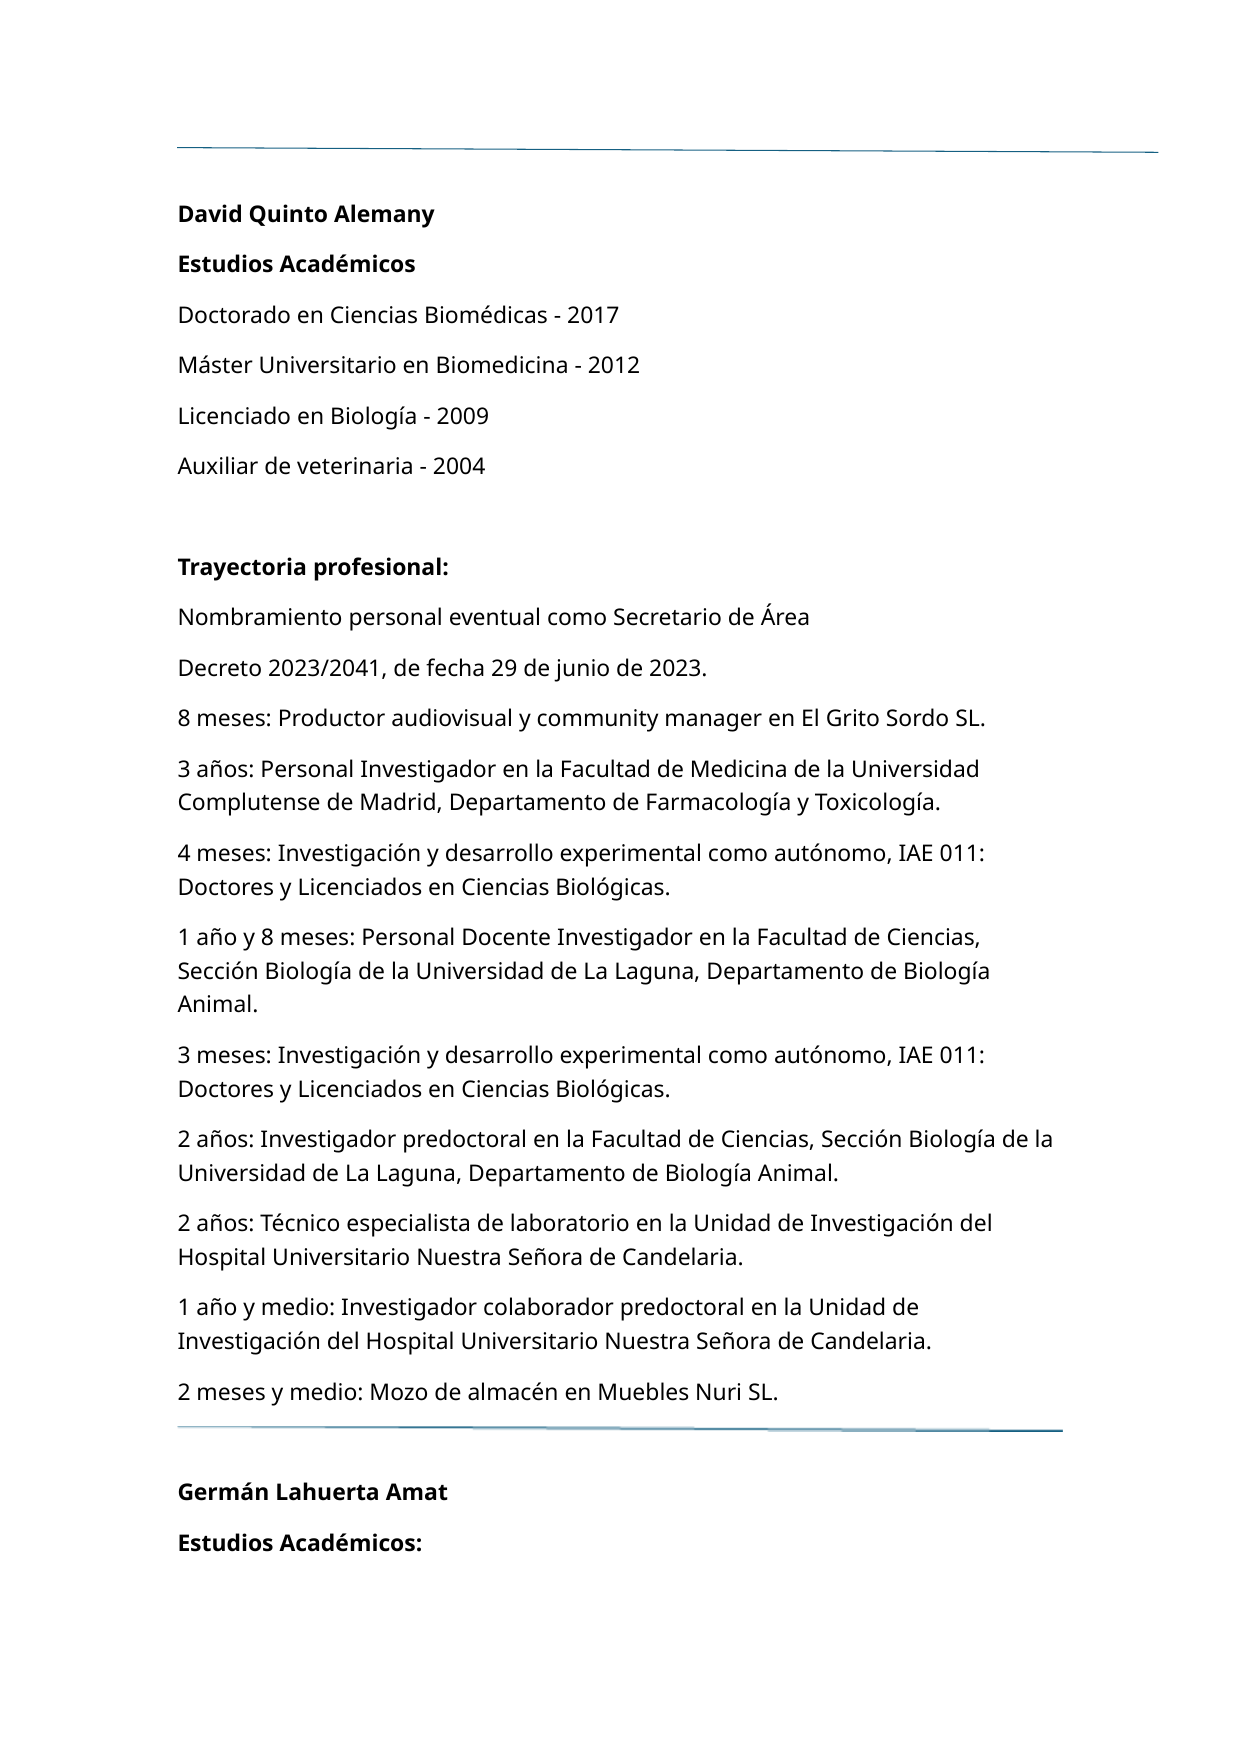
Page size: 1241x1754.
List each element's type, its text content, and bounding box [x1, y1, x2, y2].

text 1 año y 8 meses: Personal Docente Investigador en la Facultad de Ciencias, Sección Biología de la Universidad de La Laguna, Departamento de Biología Animal. [177, 921, 1063, 1020]
text 2 meses y medio: Mozo de almacén en Muebles Nuri SL. [177, 1376, 1063, 1407]
text Licenciado en Biología - 2009 [177, 400, 1063, 431]
text Decreto 2023/2041, de fecha 29 de junio de 2023. [177, 652, 1063, 683]
picture [177, 1426, 1063, 1432]
text Doctorado en Ciencias Biomédicas - 2017 [177, 299, 1063, 330]
text Auxiliar de veterinaria - 2004 [177, 450, 1063, 481]
text 1 año y medio: Investigador colaborador predoctoral en la Unidad de Investigación del Hospital Universitario Nuestra Señora de Candelaria. [177, 1291, 1063, 1356]
text Nombramiento personal eventual como Secretario de Área [177, 601, 1063, 633]
text 4 meses: Investigación y desarrollo experimental como autónomo, IAE 011: Doctores y Licenciados en Ciencias Biológicas. [177, 837, 1063, 902]
text Germán Lahuerta Amat [177, 1476, 1063, 1508]
text 2 años: Técnico especialista de laboratorio en la Unidad de Investigación del Hospital Universitario Nuestra Señora de Candelaria. [177, 1207, 1063, 1272]
text 8 meses: Productor audiovisual y community manager en El Grito Sordo SL. [177, 702, 1063, 733]
text 2 años: Investigador predoctoral en la Facultad de Ciencias, Sección Biología de la Universidad de La Laguna, Departamento de Biología Animal. [177, 1123, 1063, 1188]
text 3 meses: Investigación y desarrollo experimental como autónomo, IAE 011: Doctores y Licenciados en Ciencias Biológicas. [177, 1039, 1063, 1104]
text Trayectoria profesional: [177, 551, 1063, 582]
text David Quinto Alemany [177, 198, 1063, 229]
text Máster Universitario en Biomedicina - 2012 [177, 349, 1063, 381]
text Estudios Académicos [177, 248, 1063, 280]
text Estudios Académicos: [177, 1527, 1063, 1558]
text 3 años: Personal Investigador en la Facultad de Medicina de la Universidad Complutense de Madrid, Departamento de Farmacología y Toxicología. [177, 753, 1063, 818]
